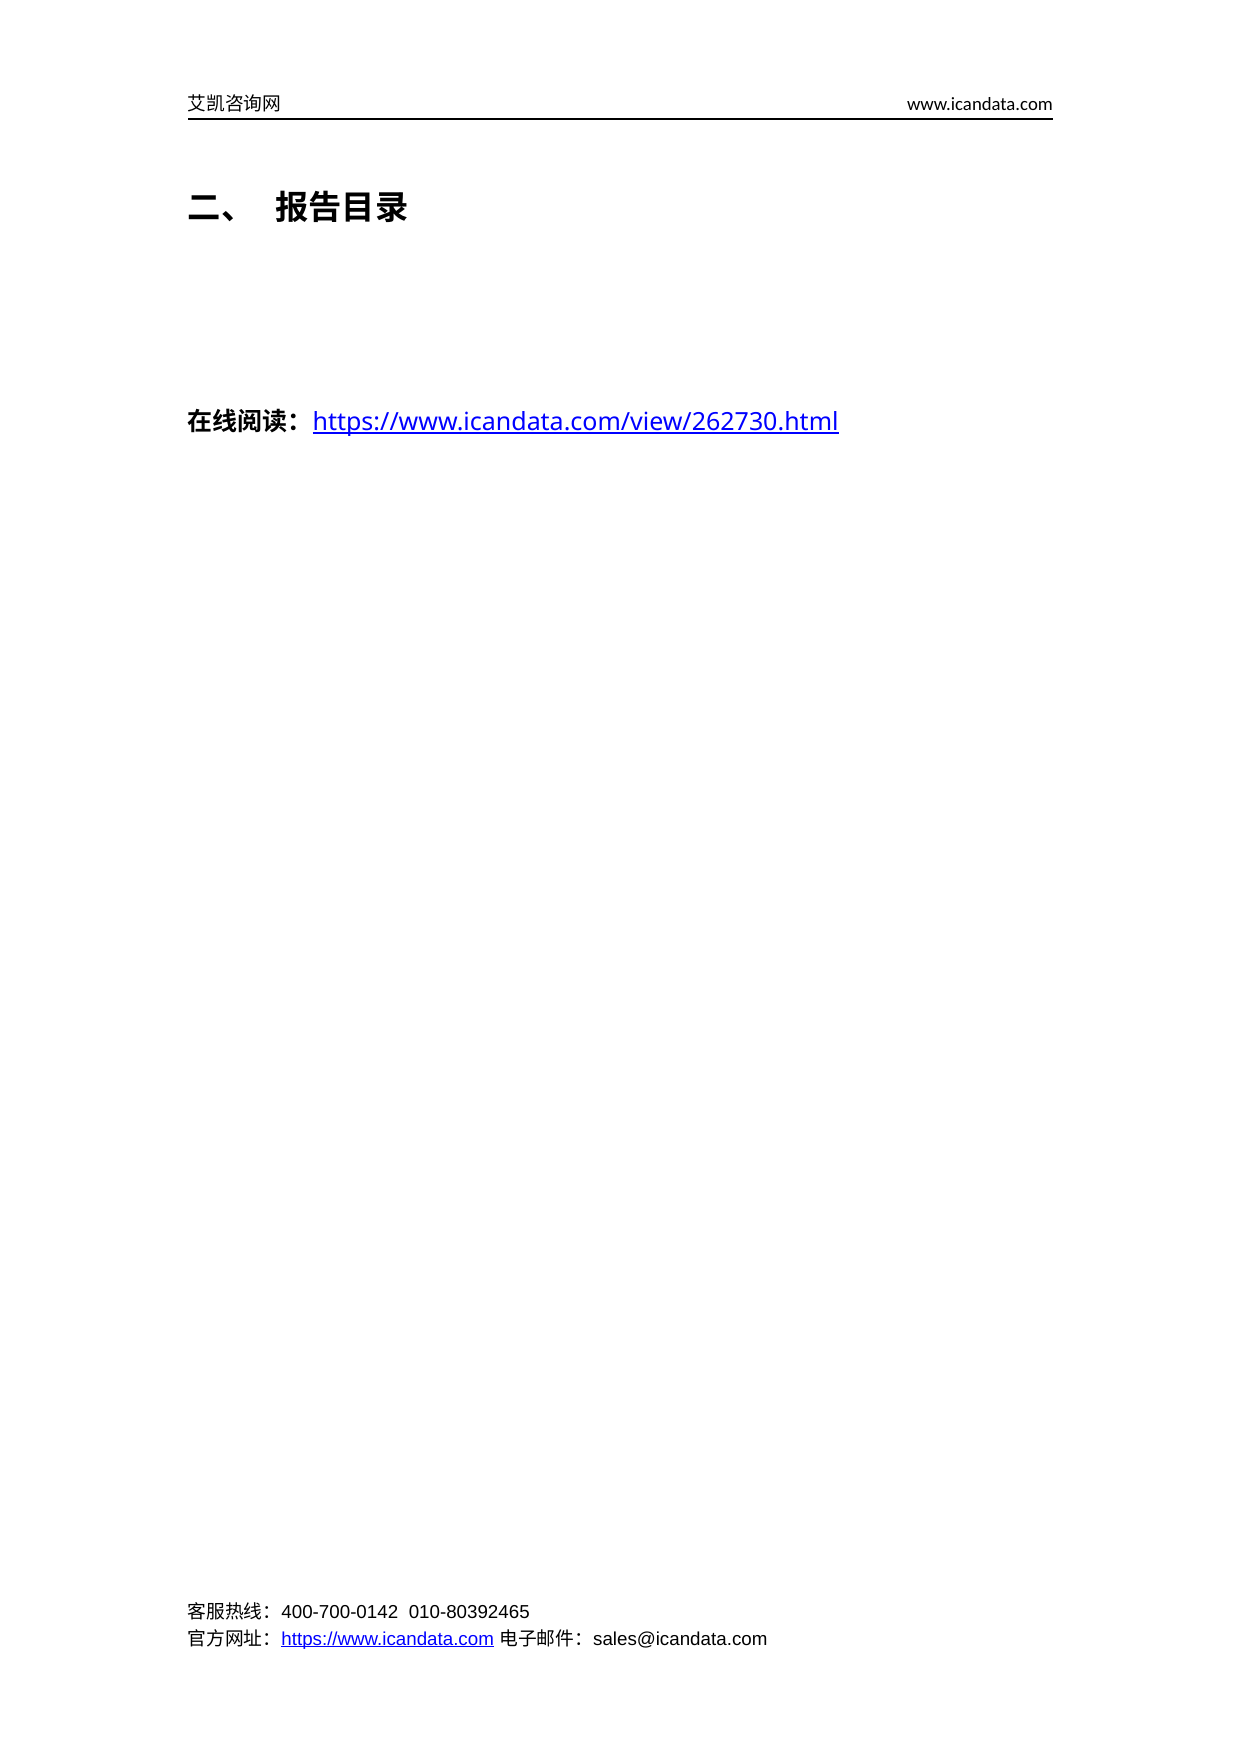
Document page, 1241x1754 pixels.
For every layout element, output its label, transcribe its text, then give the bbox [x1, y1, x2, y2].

text 在线阅读：https://www.icandata.com/view/262730.html [187, 387, 1053, 452]
subtitle 报告目录 [187, 172, 1053, 237]
